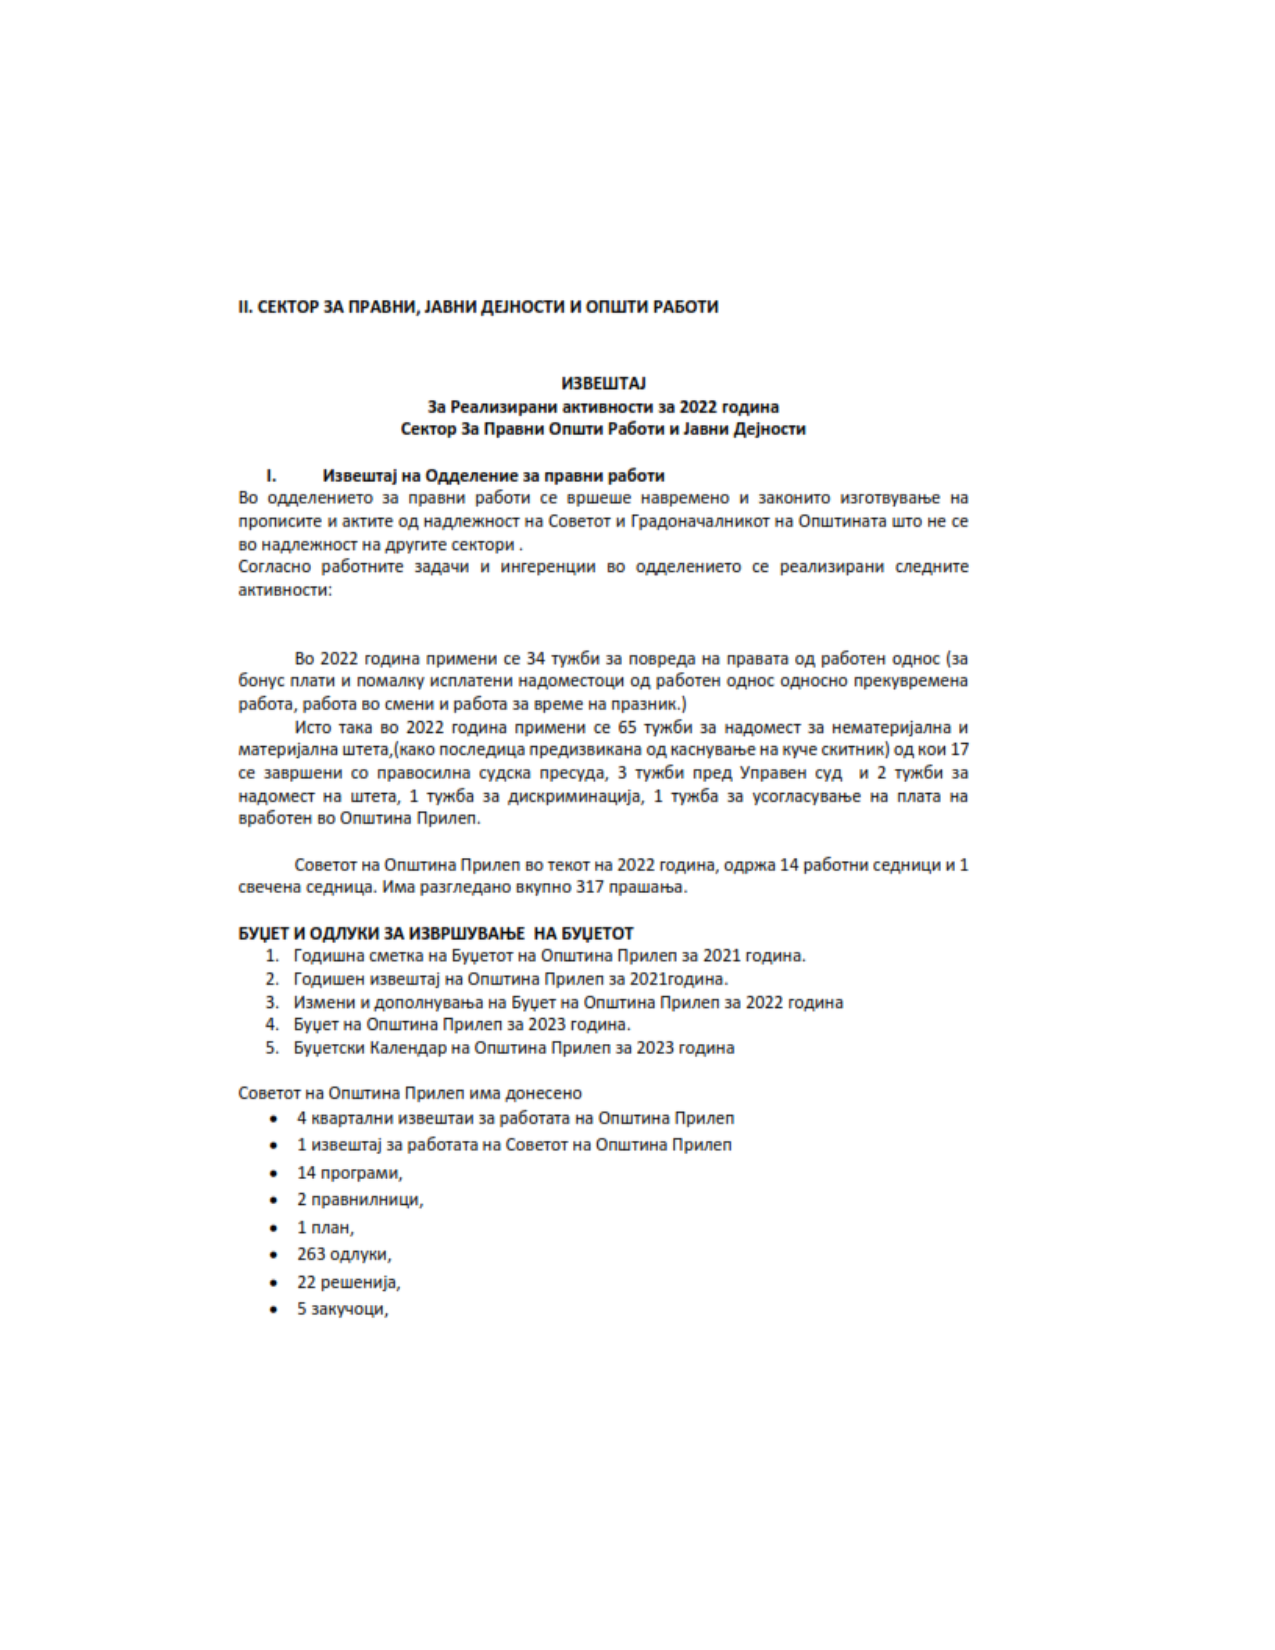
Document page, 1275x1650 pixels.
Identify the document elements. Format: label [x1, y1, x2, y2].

picture [150, 150, 1080, 1465]
